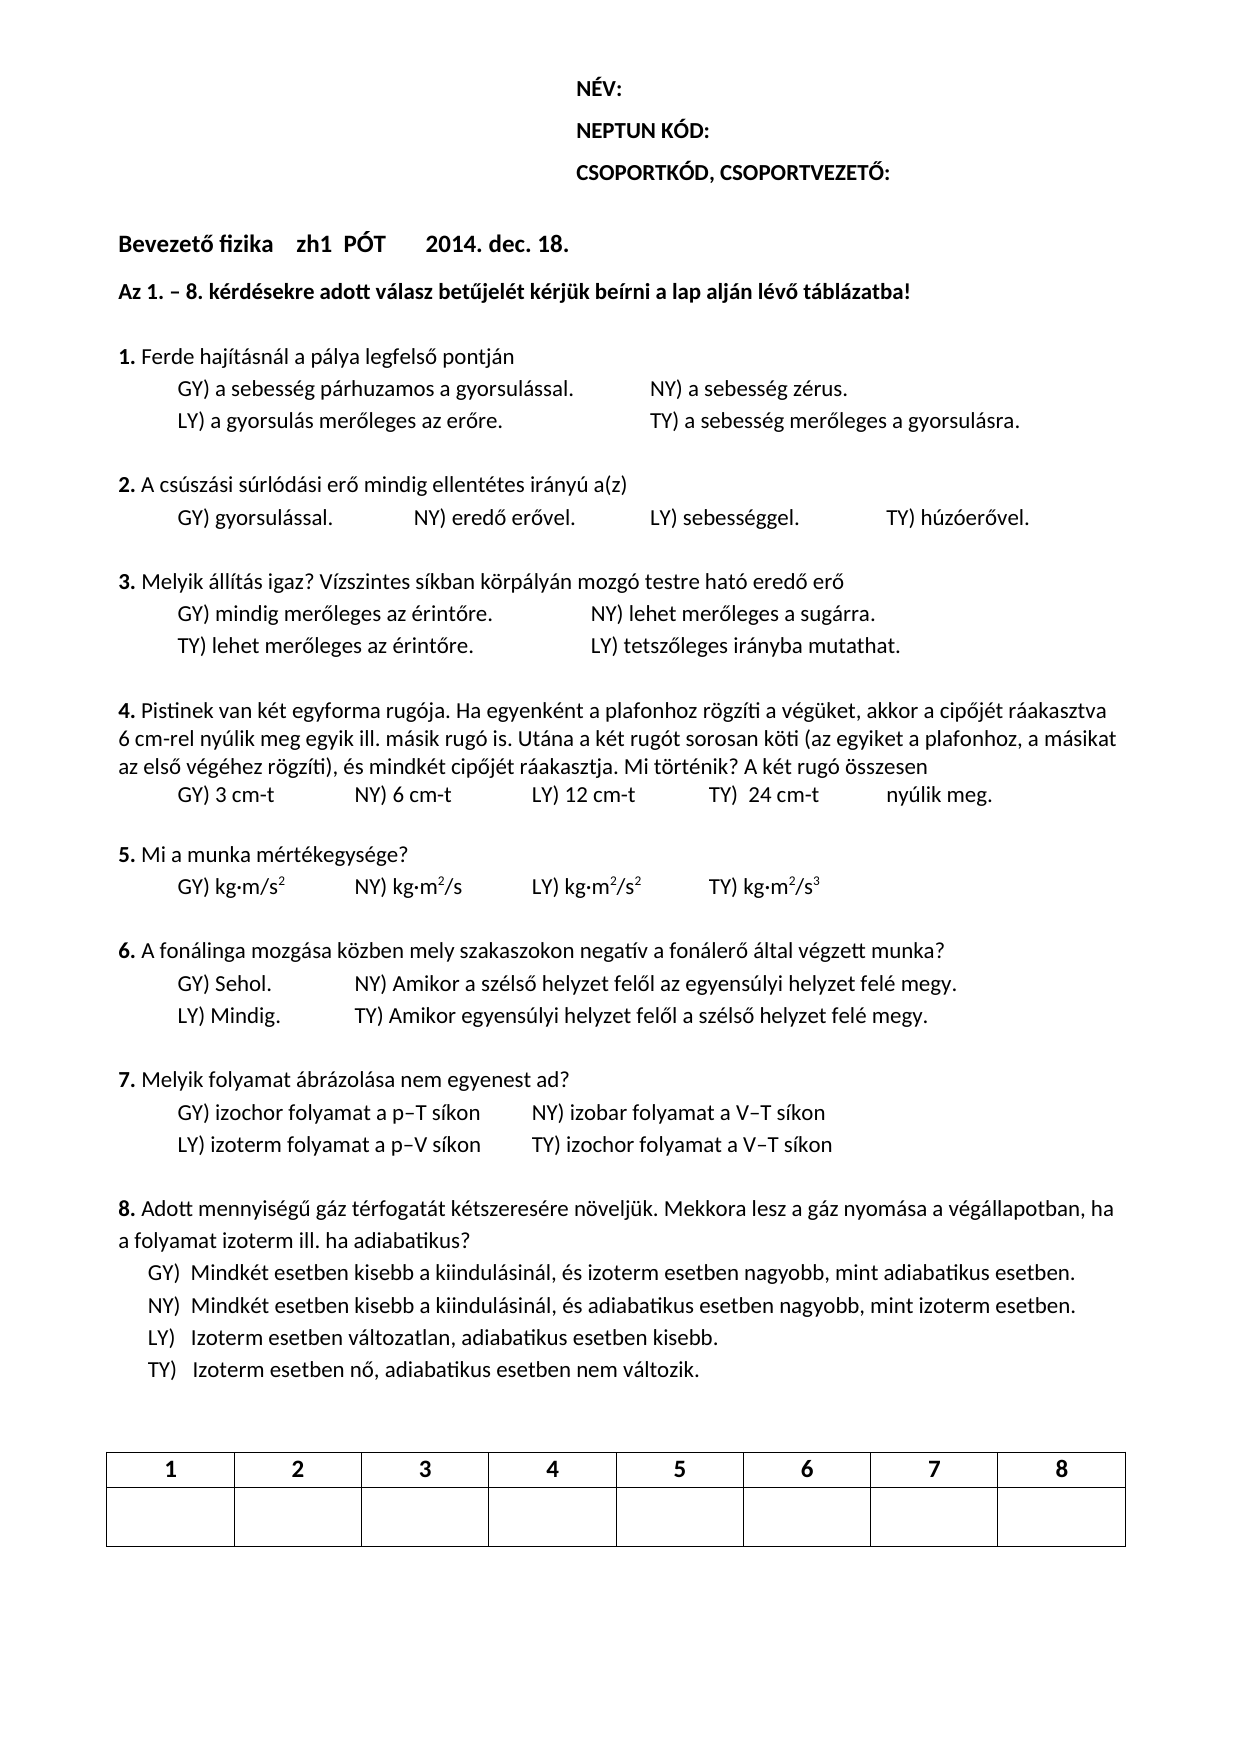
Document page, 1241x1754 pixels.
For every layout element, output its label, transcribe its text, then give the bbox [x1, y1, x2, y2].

table_header 1 [107, 1453, 234, 1487]
text 8. Adott mennyiségű gáz térfogatát kétszeresére növeljük. Mekkora lesz a gáz nyomása a végállapotban, ha a folyamat izoterm ill. ha adiabatikus? [118, 1194, 1122, 1254]
text GY) 3 cm-t NY) 6 cm-t LY) 12 cm-t TY) 24 cm-t nyúlik meg. [118, 780, 1122, 808]
table_cell [235, 1488, 361, 1546]
text 2. A csúszási súrlódási erő mindig ellentétes irányú a(z) [118, 471, 1122, 498]
text NY) Mindkét esetben kisebb a kiindulásinál, és adiabatikus esetben nagyobb, mint izoterm esetben. [148, 1291, 1159, 1319]
text 5. Mi a munka mértékegysége? [118, 840, 1122, 868]
text GY) gyorsulással. NY) eredő erővel. LY) sebességgel. TY) húzóerővel. [118, 503, 1122, 531]
text 1. Ferde hajításnál a pálya legfelső pontján [118, 342, 1122, 370]
table_cell [107, 1488, 234, 1546]
text LY) Izoterm esetben változatlan, adiabatikus esetben kisebb. [148, 1323, 1122, 1351]
table_header 8 [998, 1453, 1125, 1487]
table_header 7 [871, 1453, 997, 1487]
text GY) izochor folyamat a p–T síkon NY) izobar folyamat a V–T síkon [118, 1098, 1122, 1126]
text Az 1. – 8. kérdésekre adott válasz betűjelét kérjük beírni a lap alján lévő táblázatba! [118, 277, 1122, 305]
text LY) izoterm folyamat a p–V síkon TY) izochor folyamat a V–T síkon [118, 1130, 1122, 1158]
text GY) a sebesség párhuzamos a gyorsulással. NY) a sebesség zérus. [118, 374, 1122, 402]
text LY) Mindig. TY) Amikor egyensúlyi helyzet felől a szélső helyzet felé megy. [118, 1001, 1122, 1029]
text 7. Melyik folyamat ábrázolása nem egyenest ad? [118, 1065, 1122, 1093]
table_cell [871, 1488, 997, 1546]
text TY) Izoterm esetben nő, adiabatikus esetben nem változik. [148, 1355, 1122, 1383]
table_header 3 [362, 1453, 488, 1487]
text Bevezető fizika zh1 PÓT 2014. dec. 18. [118, 228, 1122, 258]
text 6. A fonálinga mozgása közben mely szakaszokon negatív a fonálerő által végzett munka? [118, 937, 1122, 965]
table_cell [744, 1488, 870, 1546]
table_header 5 [617, 1453, 743, 1487]
text GY) mindig merőleges az érintőre. NY) lehet merőleges a sugárra. [118, 599, 1122, 627]
text LY) a gyorsulás merőleges az erőre. TY) a sebesség merőleges a gyorsulásra. [118, 406, 1122, 434]
text GY) kg·m/s2 NY) kg·m2/s LY) kg·m2/s2 TY) kg·m2/s3 [118, 872, 1122, 900]
table_header 4 [489, 1453, 616, 1487]
text 4. Pistinek van két egyforma rugója. Ha egyenként a plafonhoz rögzíti a végüket, akkor a cipőjét ráakasztva 6 cm-rel nyúlik meg egyik ill. másik rugó is. Utána a két rugót sorosan köti (az egyiket a plafonhoz, a másikat az első végéhez rögzíti), és mindkét cipőjét ráakasztja. Mi történik? A két rugó összesen [118, 696, 1122, 780]
text TY) lehet merőleges az érintőre. LY) tetszőleges irányba mutathat. [118, 631, 1122, 659]
table_header 2 [235, 1453, 361, 1487]
table_cell [617, 1488, 743, 1546]
text GY) Mindkét esetben kisebb a kiindulásinál, és izoterm esetben nagyobb, mint adiabatikus esetben. [148, 1258, 1159, 1287]
text GY) Sehol. NY) Amikor a szélső helyzet felől az egyensúlyi helyzet felé megy. [118, 969, 1122, 997]
table_cell [998, 1488, 1125, 1546]
table_header 6 [744, 1453, 870, 1487]
table_cell [489, 1488, 616, 1546]
text 3. Melyik állítás igaz? Vízszintes síkban körpályán mozgó testre ható eredő erő [118, 567, 1122, 595]
table_cell [362, 1488, 488, 1546]
